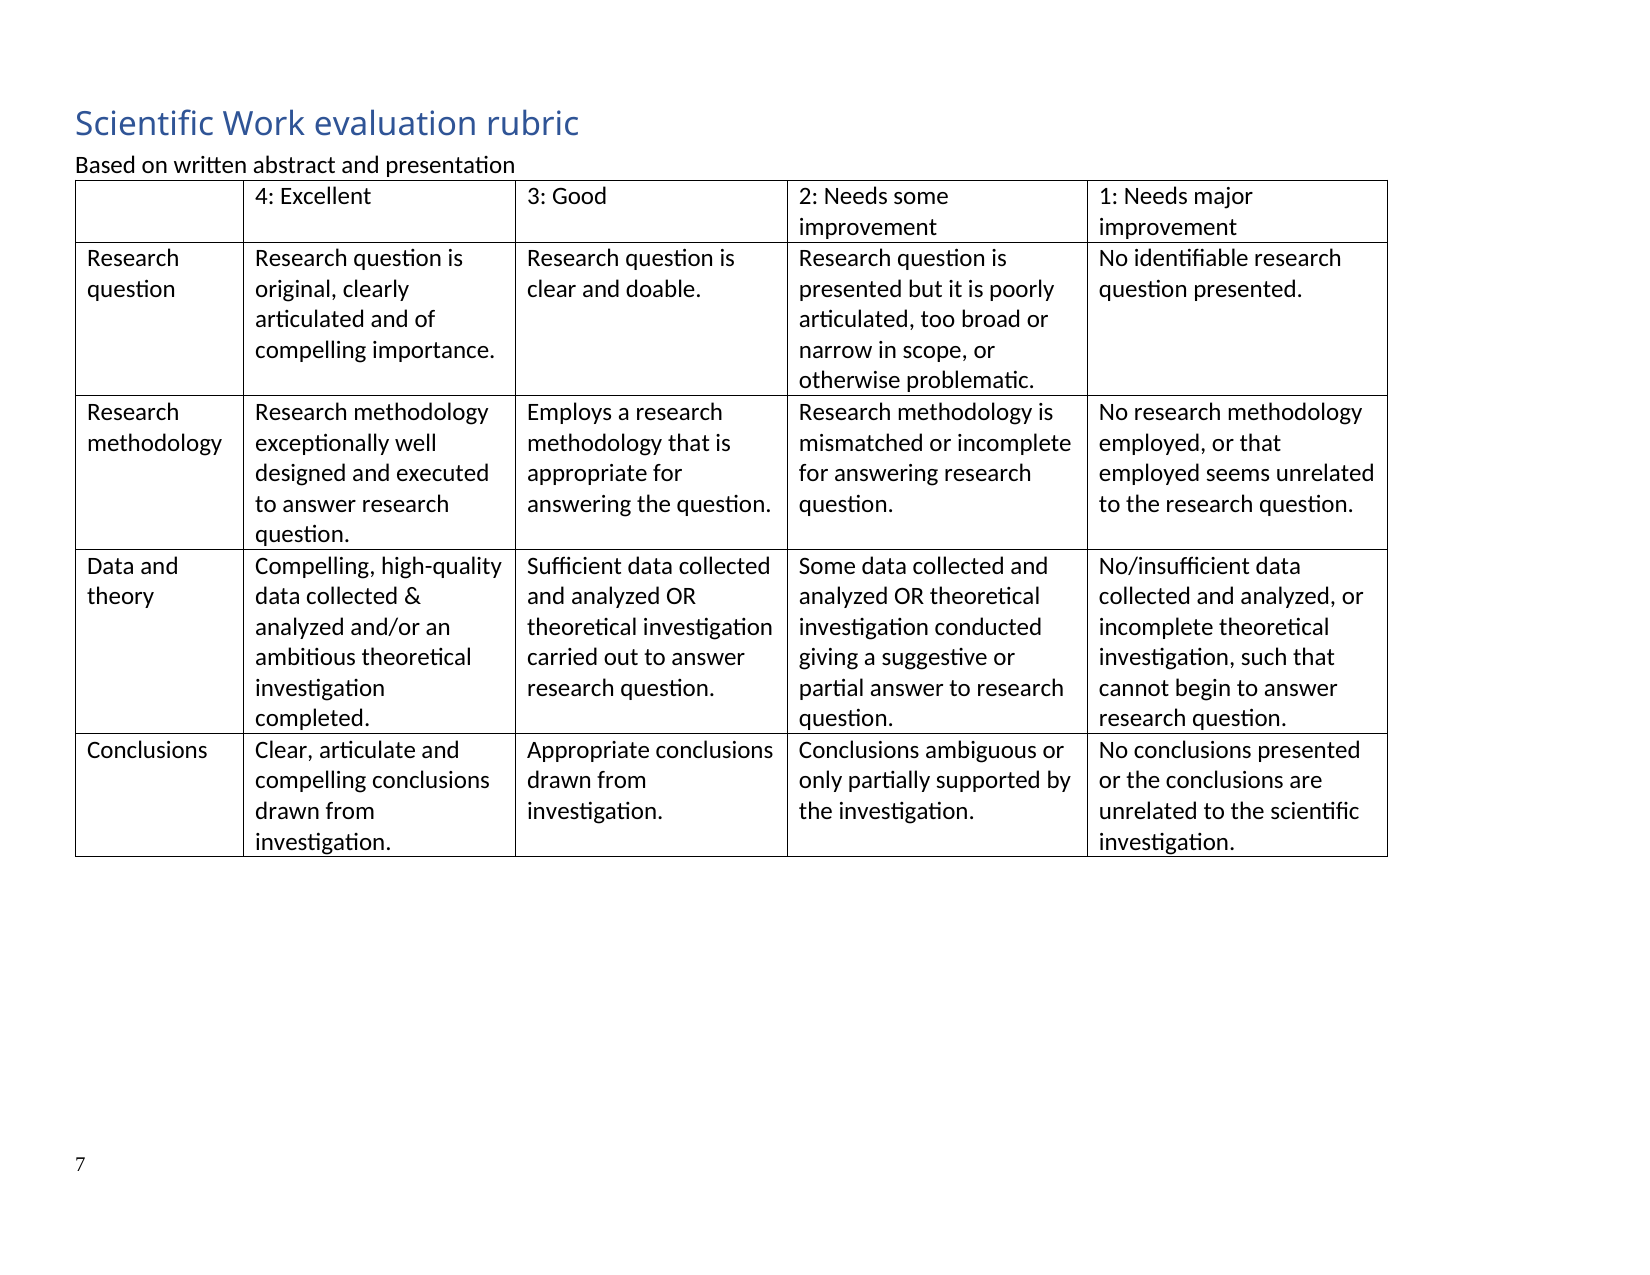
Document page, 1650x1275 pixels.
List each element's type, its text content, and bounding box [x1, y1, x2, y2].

table_cell Compelling, high-quality data collected & analyzed and/or an ambitious theoretical investigation completed. [244, 550, 515, 733]
table_cell Conclusions ambiguous or only partially supported by the investigation. [788, 734, 1087, 856]
table_cell Data and theory [76, 550, 243, 733]
table_cell Conclusions [76, 734, 243, 856]
table_cell Research methodology exceptionally well designed and executed to answer research question. [244, 396, 515, 549]
table_cell Sufficient data collected and analyzed OR theoretical investigation carried out to answer research question. [516, 550, 787, 733]
table_cell Research methodology is mismatched or incomplete for answering research question. [788, 396, 1087, 549]
table_cell Clear, articulate and compelling conclusions drawn from investigation. [244, 734, 515, 856]
table_cell No conclusions presented or the conclusions are unrelated to the scientific investigation. [1088, 734, 1387, 856]
table_cell Research question [76, 243, 243, 395]
text Based on written abstract and presentation [75, 149, 1575, 179]
table_cell No/insufficient data collected and analyzed, or incomplete theoretical investigation, such that cannot begin to answer research question. [1088, 550, 1387, 733]
table_cell Appropriate conclusions drawn from investigation. [516, 734, 787, 856]
table_header 2: Needs some improvement [788, 181, 1087, 242]
table_cell No identifiable research question presented. [1088, 243, 1387, 395]
table_cell Research question is original, clearly articulated and of compelling importance. [244, 243, 515, 395]
table_cell Research question is clear and doable. [516, 243, 787, 395]
table_header 1: Needs major improvement [1088, 181, 1387, 242]
table_cell Some data collected and analyzed OR theoretical investigation conducted giving a suggestive or partial answer to research question. [788, 550, 1087, 733]
table_header 3: Good [516, 181, 787, 242]
table_header [76, 181, 243, 242]
subtitle Scientific Work evaluation rubric [75, 100, 1575, 145]
table_header 4: Excellent [244, 181, 515, 242]
table_cell Employs a research methodology that is appropriate for answering the question. [516, 396, 787, 549]
table_cell Research question is presented but it is poorly articulated, too broad or narrow in scope, or otherwise problematic. [788, 243, 1087, 395]
table_cell No research methodology employed, or that employed seems unrelated to the research question. [1088, 396, 1387, 549]
table_cell Research methodology [76, 396, 243, 549]
